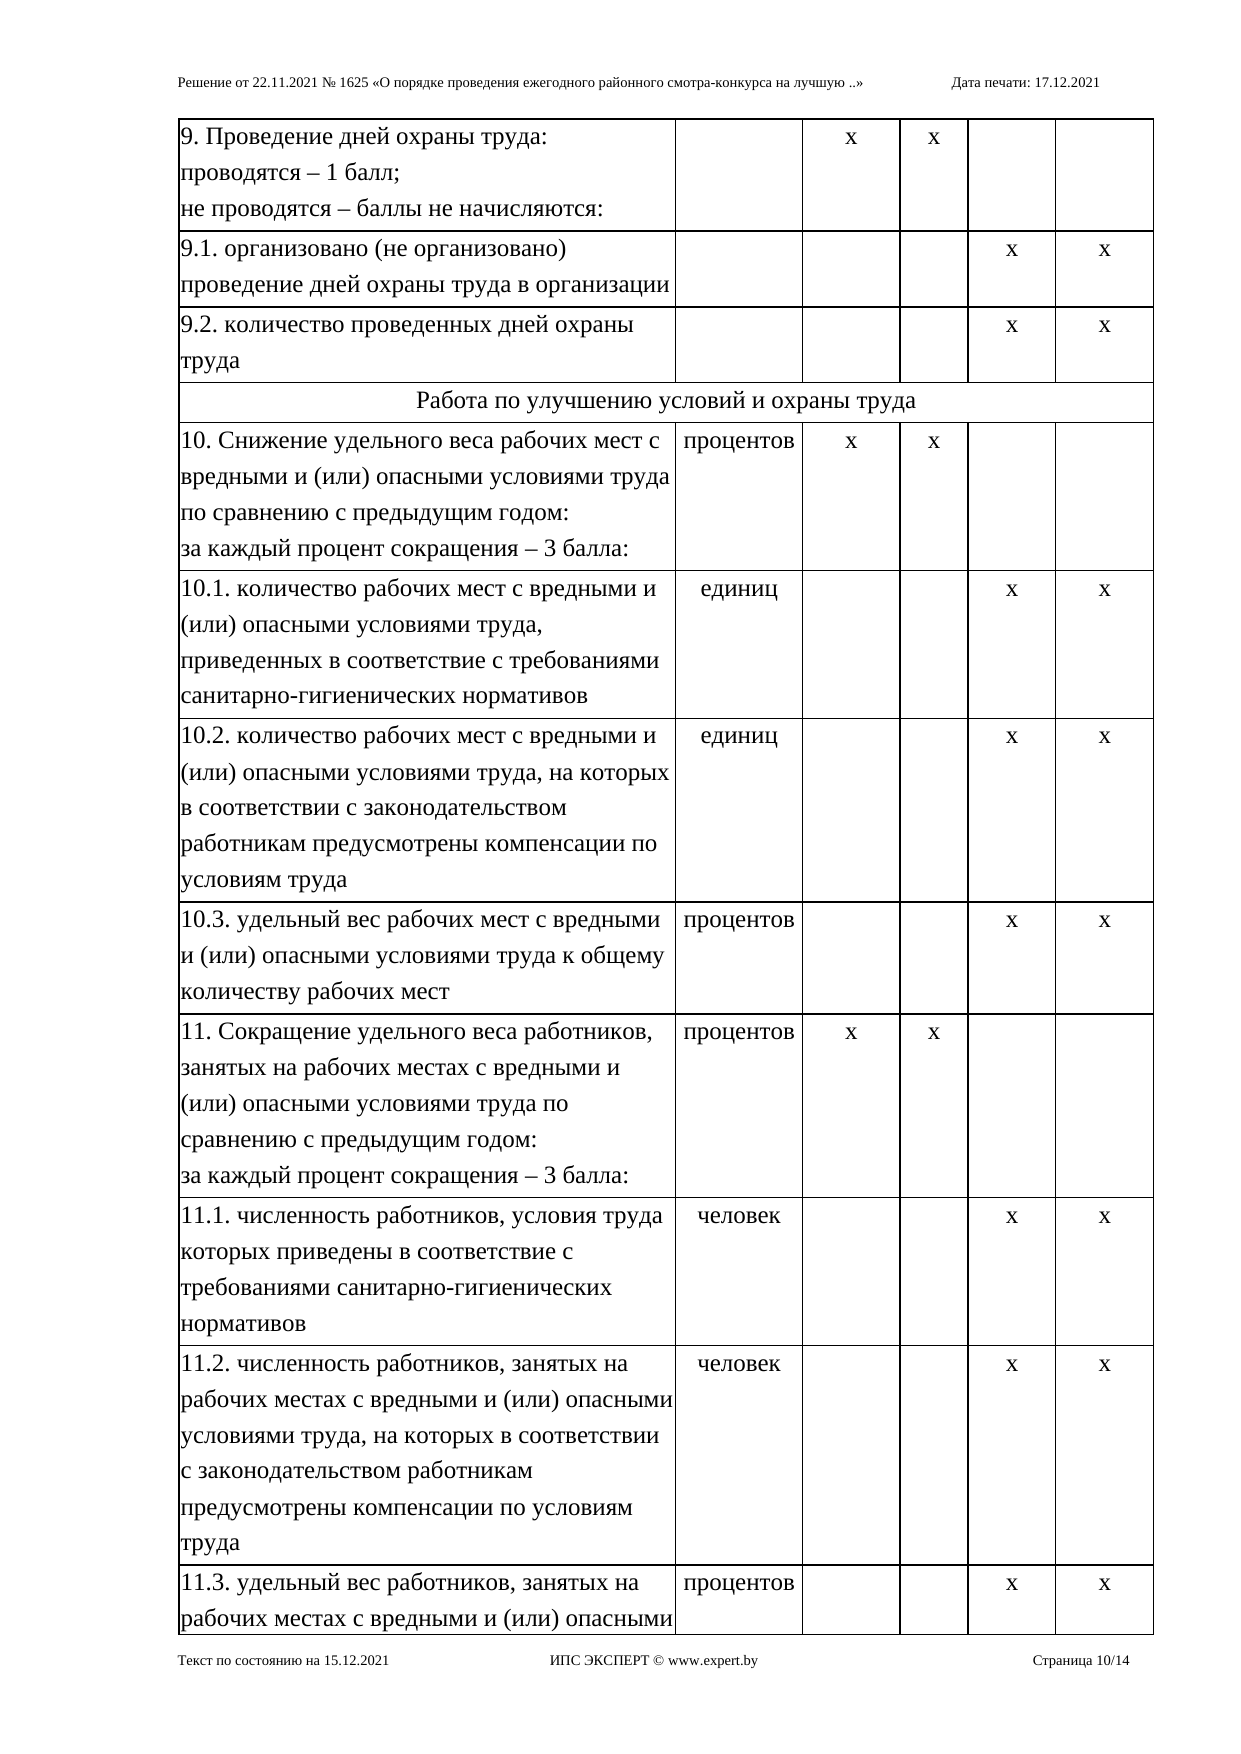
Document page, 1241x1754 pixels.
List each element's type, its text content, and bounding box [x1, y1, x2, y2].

table_cell х [901, 1015, 967, 1197]
table_cell 11.1. численность работников, условия труда которых приведены в соответствие с требованиями санитарно-гигиенических нормативов [180, 1198, 675, 1345]
table_cell [803, 571, 899, 717]
table_cell [1056, 1015, 1153, 1197]
table_cell х [969, 232, 1055, 306]
table_cell х [901, 423, 967, 570]
table_cell х [1056, 1346, 1153, 1564]
table_cell [676, 308, 802, 382]
table_cell [803, 903, 899, 1013]
table_cell 10. Снижение удельного веса рабочих мест с вредными и (или) опасными условиями труда по сравнению с предыдущим годом: за каждый процент сокращения – 3 балла: [180, 423, 675, 570]
table_cell [676, 120, 802, 230]
table_cell 11. Сокращение удельного веса работников, занятых на рабочих местах с вредными и (или) опасными условиями труда по сравнению с предыдущим годом: за каждый процент сокращения – 3 балла: [180, 1015, 675, 1197]
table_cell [180, 1566, 675, 1634]
table_cell [676, 232, 802, 306]
table_cell х [969, 308, 1055, 382]
table_cell [969, 423, 1055, 570]
table_cell х [901, 120, 967, 230]
table_cell [1056, 423, 1153, 570]
table_cell [901, 571, 967, 717]
table_cell [901, 232, 967, 306]
table_cell процентов [676, 903, 802, 1013]
table_cell 9.1. организовано (не организовано) проведение дней охраны труда в организации [180, 232, 675, 306]
table_cell процентов [676, 1015, 802, 1197]
table_cell х [1056, 571, 1153, 717]
table_cell х [969, 903, 1055, 1013]
table_cell [969, 120, 1055, 230]
table_cell х [969, 719, 1055, 901]
table_cell [803, 1566, 899, 1634]
table_cell [803, 1346, 899, 1564]
table_cell х [1056, 903, 1153, 1013]
table_cell 9.2. количество проведенных дней охраны труда [180, 308, 675, 382]
table_cell [803, 719, 899, 901]
table_cell х [1056, 232, 1153, 306]
table_cell х [969, 1566, 1055, 1634]
table_cell х [969, 1346, 1055, 1564]
table_cell х [803, 423, 899, 570]
table_cell [901, 1346, 967, 1564]
table_cell [901, 1198, 967, 1345]
table_cell [803, 232, 899, 306]
table_cell 10.1. количество рабочих мест с вредными и (или) опасными условиями труда, приведенных в соответствие с требованиями санитарно-гигиенических нормативов [180, 571, 675, 717]
table_cell х [803, 120, 899, 230]
table_cell х [969, 1198, 1055, 1345]
table_cell процентов [676, 1566, 802, 1634]
table_cell человек [676, 1346, 802, 1564]
table_cell процентов [676, 423, 802, 570]
table_cell [901, 903, 967, 1013]
table_cell 9. Проведение дней охраны труда: проводятся – 1 балл; не проводятся – баллы не начисляются: [180, 120, 675, 230]
table_cell [803, 308, 899, 382]
table_cell человек [676, 1198, 802, 1345]
table_cell единиц [676, 571, 802, 717]
table_cell 11.2. численность работников, занятых на рабочих местах с вредными и (или) опасными условиями труда, на которых в соответствии с законодательством работникам предусмотрены компенсации по условиям труда [180, 1346, 675, 1564]
table_cell х [969, 571, 1055, 717]
table_cell х [803, 1015, 899, 1197]
table_cell [901, 719, 967, 901]
table_cell х [1056, 1566, 1153, 1634]
table_cell единиц [676, 719, 802, 901]
table_cell х [1056, 1198, 1153, 1345]
table_cell [901, 308, 967, 382]
table_cell Работа по улучшению условий и охраны труда [180, 383, 1153, 422]
table_cell х [1056, 308, 1153, 382]
table_cell 10.3. удельный вес рабочих мест с вредными и (или) опасными условиями труда к общему количеству рабочих мест [180, 903, 675, 1013]
table_cell [803, 1198, 899, 1345]
table_cell [901, 1566, 967, 1634]
table_cell [969, 1015, 1055, 1197]
table_cell [1056, 120, 1153, 230]
table_cell 10.2. количество рабочих мест с вредными и (или) опасными условиями труда, на которых в соответствии с законодательством работникам предусмотрены компенсации по условиям труда [180, 719, 675, 901]
table_cell х [1056, 719, 1153, 901]
